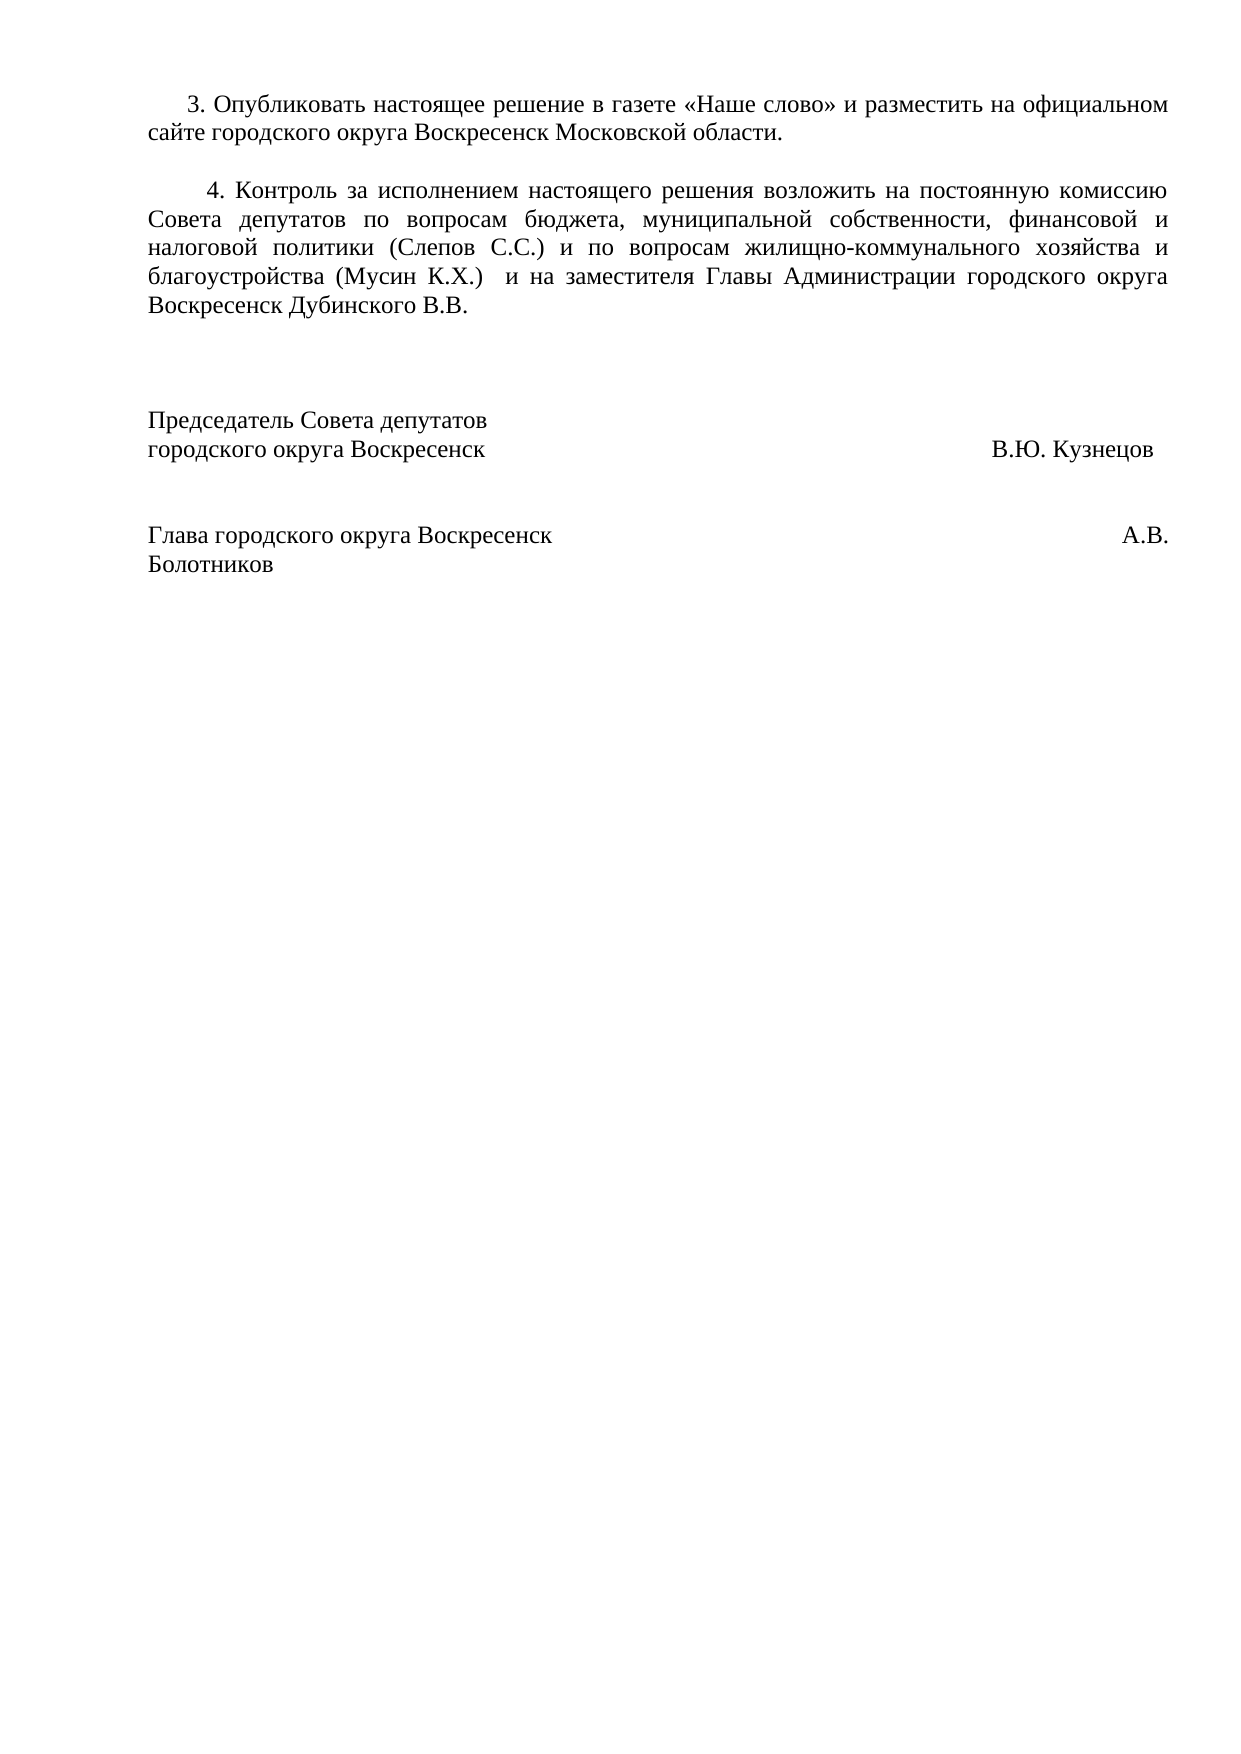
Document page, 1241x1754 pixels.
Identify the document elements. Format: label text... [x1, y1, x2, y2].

text Председатель Совета депутатов [148, 405, 1169, 434]
text Глава городского округа Воскресенск А.В. Болотников [148, 520, 1169, 577]
text городского округа Воскресенск В.Ю. Кузнецов [148, 434, 1169, 462]
text 4. Контроль за исполнением настоящего решения возложить на постоянную комиссию Совета депутатов по вопросам бюджета, муниципальной собственности, финансовой и налоговой политики (Слепов С.С.) и по вопросам жилищно-коммунального хозяйства и благоустройства (Мусин К.Х.) и на заместителя Главы Администрации городского округа Воскресенск Дубинского В.В. [148, 175, 1169, 319]
text 3. Опубликовать настоящее решение в газете «Наше слово» и разместить на официальном сайте городского округа Воскресенск Московской области. [148, 89, 1169, 146]
